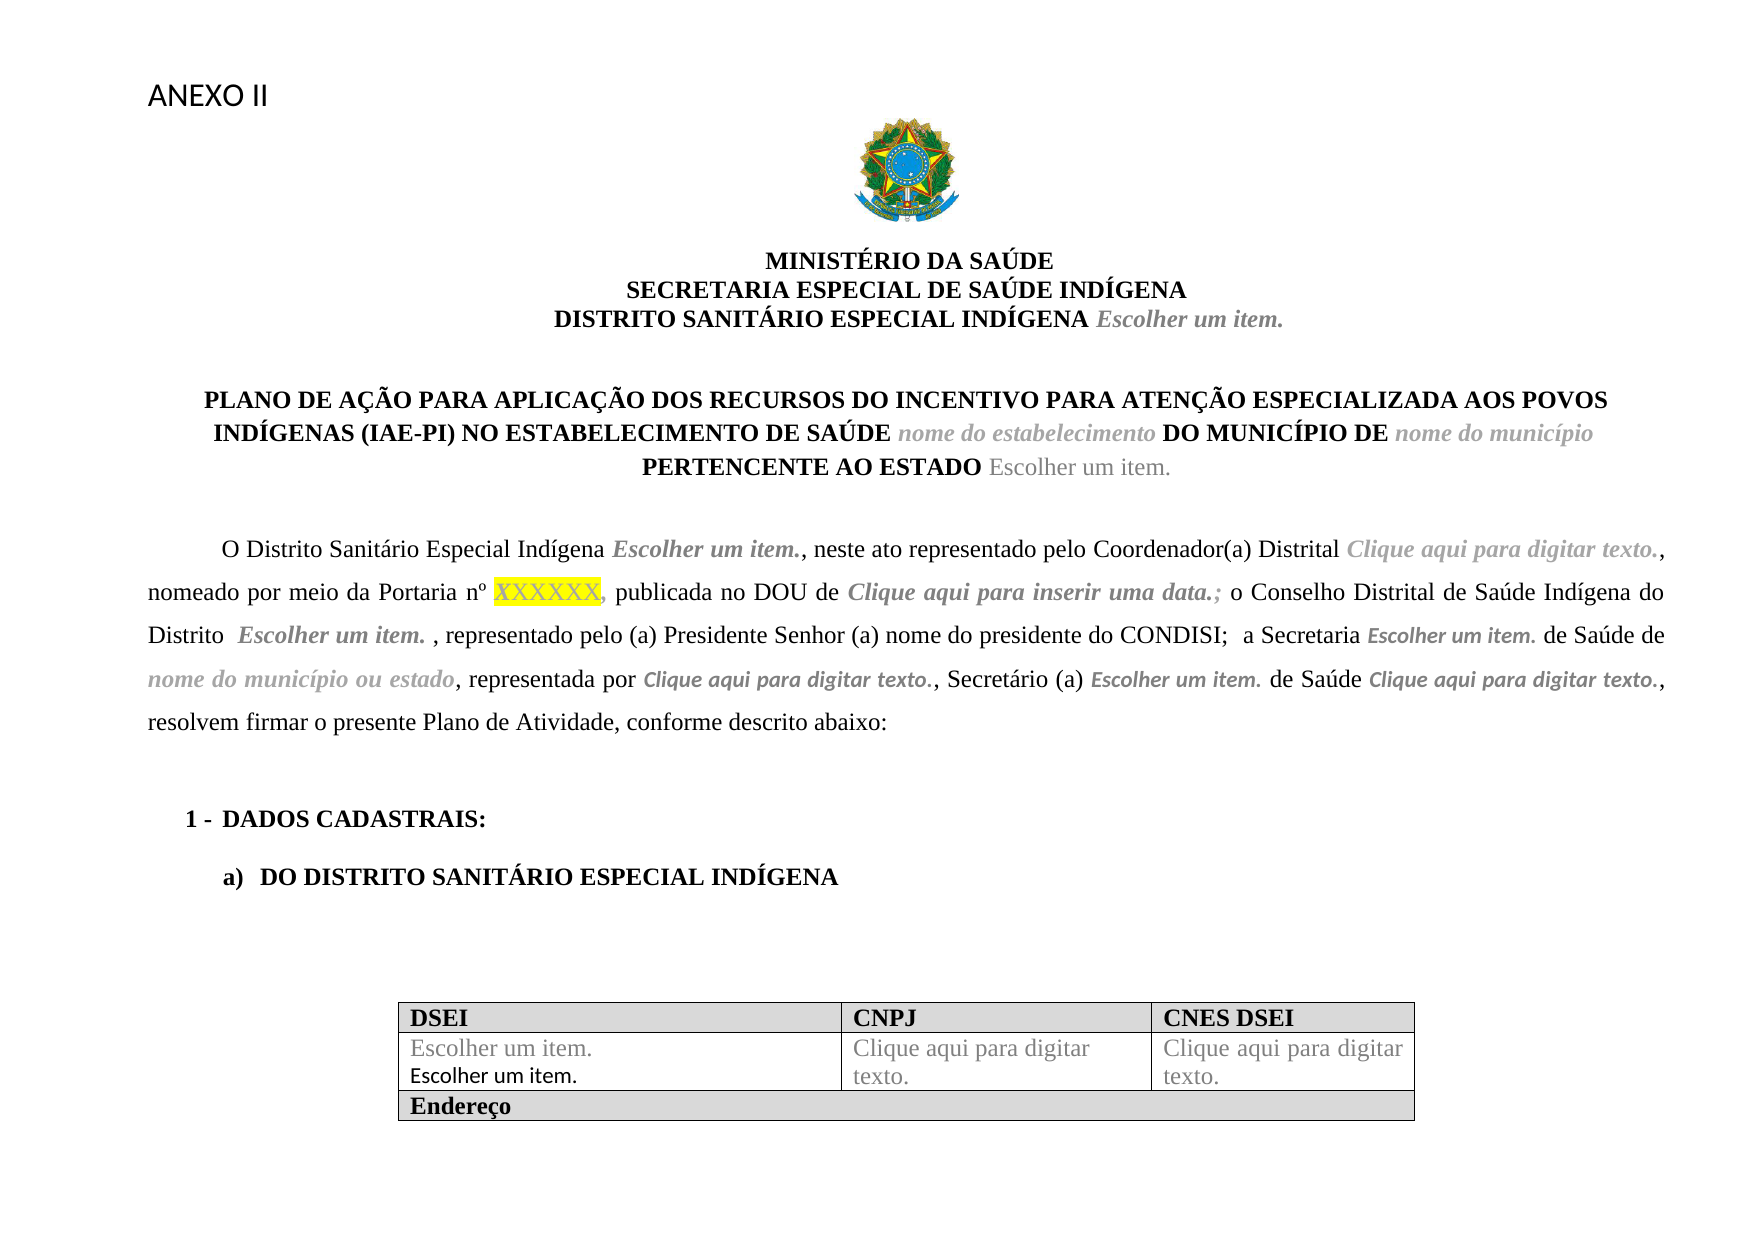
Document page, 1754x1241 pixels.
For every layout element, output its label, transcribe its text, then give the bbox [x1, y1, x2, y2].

text DISTRITO SANITÁRIO ESPECIAL INDÍGENA [148, 304, 1665, 332]
table_header DSEI [399, 1003, 841, 1032]
text PLANO DE AÇÃO PARA APLICAÇÃO DOS RECURSOS DO INCENTIVO PARA ATENÇÃO ESPECIALIZADA AOS POVOS INDÍGENAS (IAE-PI) NO ESTABELECIMENTO DE SAÚDE DO MUNICÍPIO DE PERTENCENTE AO ESTADO [148, 386, 1665, 480]
list DADOS CADASTRAIS: [185, 804, 1665, 833]
table_header CNPJ [842, 1003, 1151, 1032]
list DO DISTRITO SANITÁRIO ESPECIAL INDÍGENA [223, 862, 1665, 891]
text O Distrito Sanitário Especial Indígena , neste ato representado pelo Coordenador(a) Distrital , nomeado por meio da Portaria nº XXXXXX, publicada no DOU de ; o Conselho Distrital de Saúde Indígena do Distrito , representado pelo (a) Presidente Senhor (a) nome do presidente do CONDISI; a Secretaria de Saúde de , representada por , Secretário (a) de Saúde , resolvem firmar o presente Plano de Atividade, conforme descrito abaixo: [148, 534, 1665, 736]
table_header CNES DSEI [1152, 1003, 1414, 1032]
text MINISTÉRIO DA SAÚDE [148, 246, 1665, 275]
table_cell [842, 1033, 1151, 1090]
table_cell [1152, 1033, 1414, 1090]
text SECRETARIA ESPECIAL DE SAÚDE INDÍGENA [148, 275, 1665, 304]
table_cell Endereço [399, 1091, 1414, 1120]
table_cell [399, 1033, 841, 1090]
